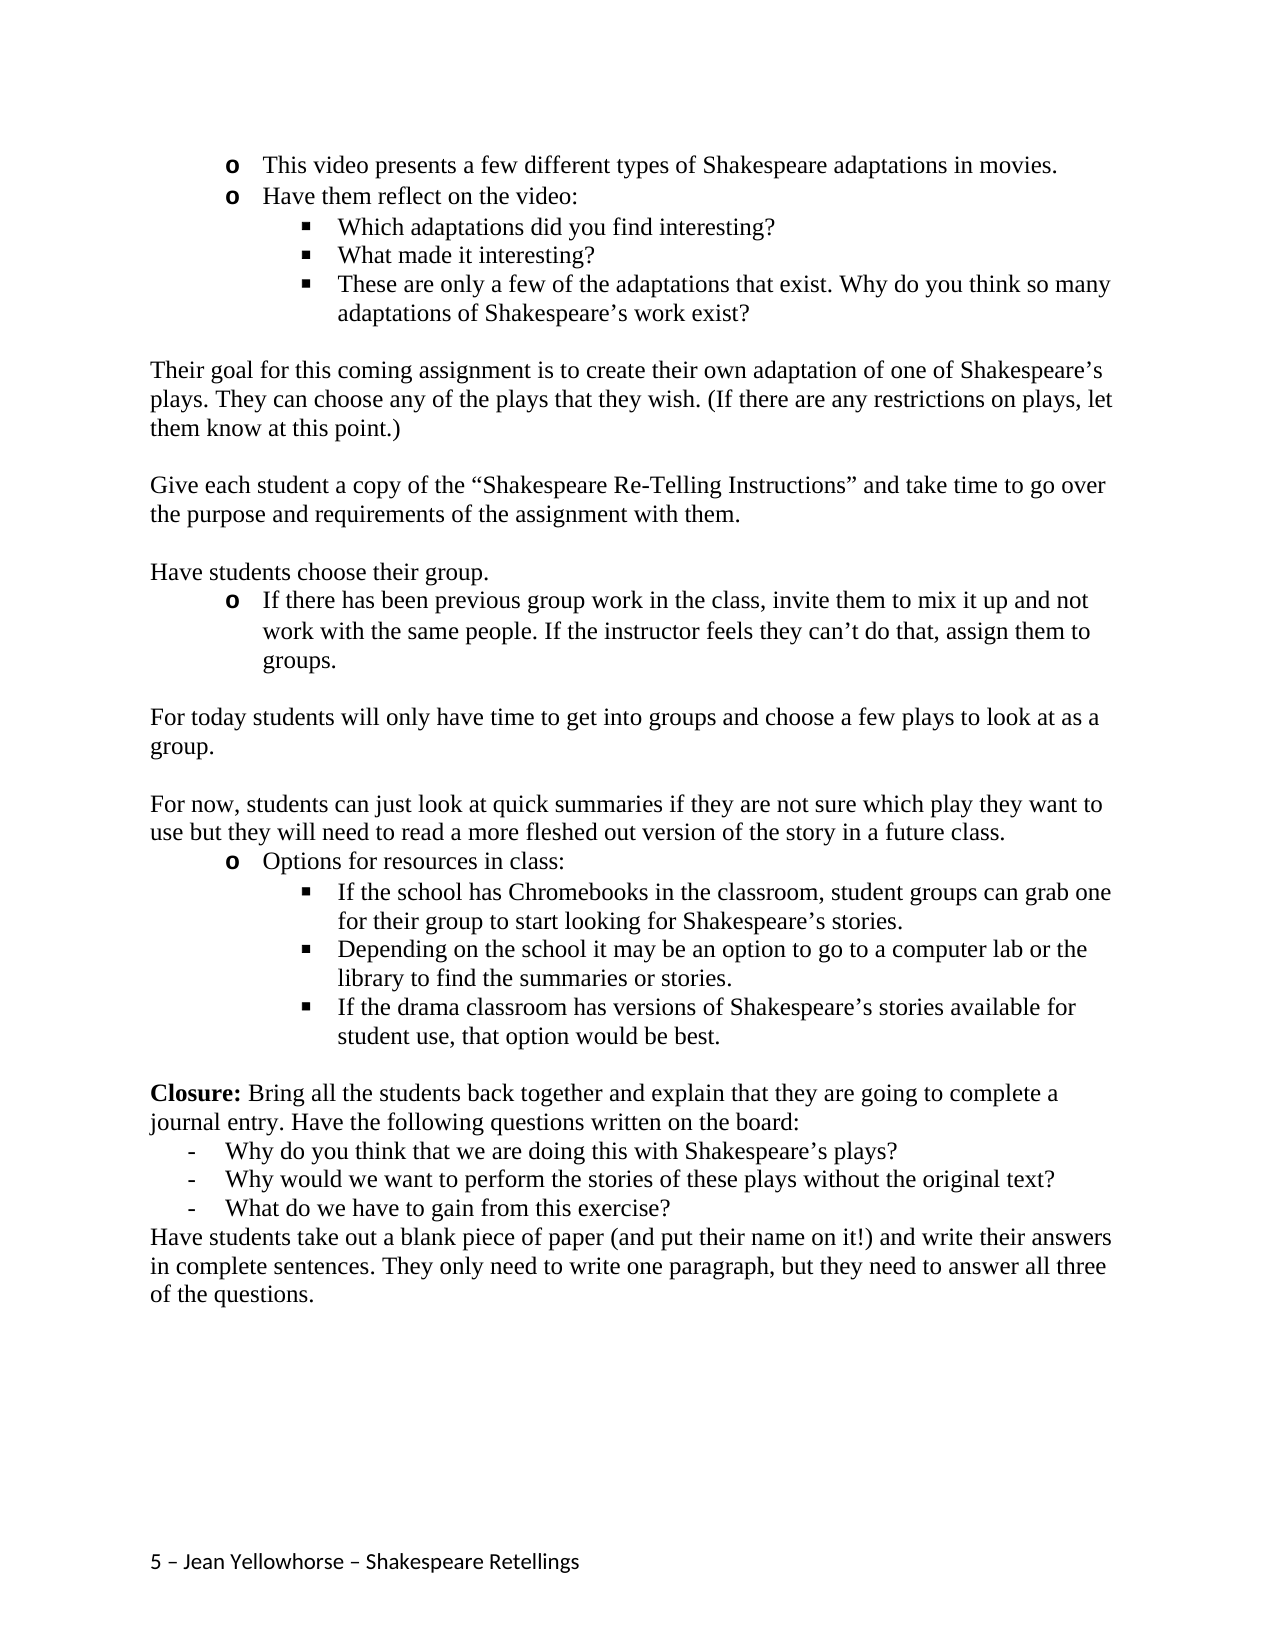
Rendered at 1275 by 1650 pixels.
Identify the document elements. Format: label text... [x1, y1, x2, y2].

text Closure: Bring all the students back together and explain that they are going to complete a journal entry. Have the following questions written on the board: [150, 1078, 1125, 1136]
list What made it interesting? [300, 240, 1125, 269]
list Why do you think that we are doing this with Shakespeare’s plays? [187, 1136, 1125, 1164]
text For today students will only have time to get into groups and choose a few plays to look at as a group. [150, 702, 1125, 760]
list If the drama classroom has versions of Shakespeare’s stories available for student use, that option would be best. [300, 992, 1125, 1049]
text Have students take out a blank piece of paper (and put their name on it!) and write their answers in complete sentences. They only need to write one paragraph, but they need to answer all three of the questions. [150, 1222, 1125, 1308]
list This video presents a few different types of Shakespeare adaptations in movies. [225, 150, 1125, 181]
list Why would we want to perform the stories of these plays without the original text? [187, 1164, 1125, 1193]
text Their goal for this coming assignment is to create their own adaptation of one of Shakespeare’s plays. They can choose any of the plays that they wish. (If there are any restrictions on plays, let them know at this point.) [150, 355, 1125, 442]
list Options for resources in class: [225, 846, 1125, 877]
list Depending on the school it may be an option to go to a computer lab or the library to find the summaries or stories. [300, 934, 1125, 992]
list Have them reflect on the video: [225, 181, 1125, 212]
list What do we have to gain from this exercise? [187, 1193, 1125, 1222]
list These are only a few of the adaptations that exist. Why do you think so many adaptations of Shakespeare’s work exist? [300, 269, 1125, 327]
list Which adaptations did you find interesting? [300, 212, 1125, 240]
list If there has been previous group work in the class, invite them to mix it up and not work with the same people. If the instructor feels they can’t do that, assign them to groups. [225, 585, 1125, 674]
text For now, students can just look at quick summaries if they are not sure which play they want to use but they will need to read a more fleshed out version of the story in a future class. [150, 789, 1125, 846]
list If the school has Chromebooks in the classroom, student groups can grab one for their group to start looking for Shakespeare’s stories. [300, 877, 1125, 934]
text Have students choose their group. [150, 557, 1125, 585]
text Give each student a copy of the “Shakespeare Re-Telling Instructions” and take time to go over the purpose and requirements of the assignment with them. [150, 470, 1125, 528]
